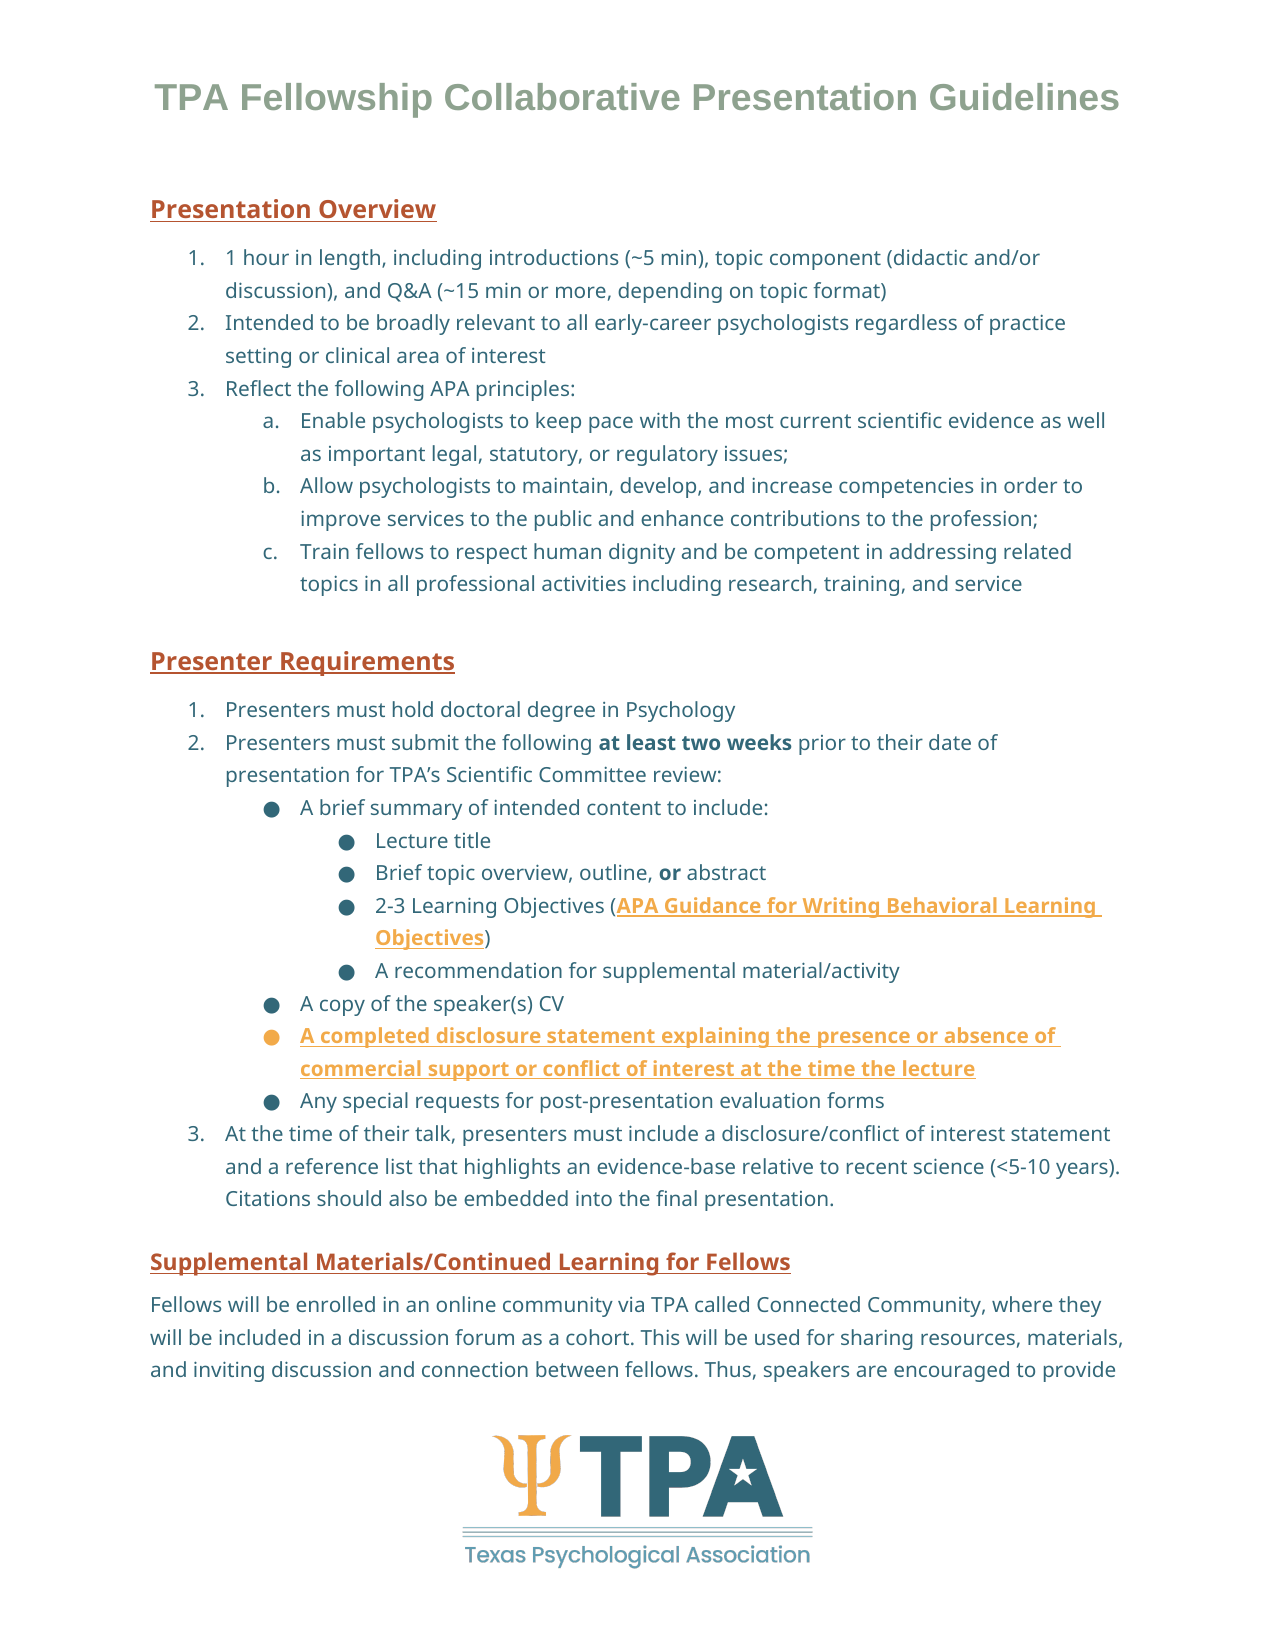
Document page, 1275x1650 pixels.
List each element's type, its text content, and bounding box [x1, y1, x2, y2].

subtitle Presentation Overview [150, 192, 1125, 226]
list At the time of their talk, presenters must include a disclosure/conflict of interest statement and a reference list that highlights an evidence-base relative to recent science (<5-10 years). Citations should also be embedded into the final presentation. [187, 1119, 1125, 1213]
list Presenters must submit the following at least two weeks prior to their date of presentation for TPA’s Scientific Committee review: [187, 728, 1125, 789]
list 2-3 Learning Objectives (APA Guidance for Writing Behavioral Learning Objectives) [337, 891, 1125, 952]
list Lecture title [337, 826, 1125, 854]
list A copy of the speaker(s) CV [262, 989, 1125, 1017]
subtitle Presenter Requirements [150, 644, 1125, 678]
list A completed disclosure statement explaining the presence or absence of commercial support or conflict of interest at the time the lecture [262, 1021, 1125, 1082]
subtitle Supplemental Materials/Continued Learning for Fellows [150, 1246, 1125, 1277]
list Enable psychologists to keep pace with the most current scientific evidence as well as important legal, statutory, or regulatory issues; [262, 406, 1125, 467]
picture [453, 1427, 822, 1575]
list Intended to be broadly relevant to all early-career psychologists regardless of practice setting or clinical area of interest [187, 308, 1125, 369]
list Brief topic overview, outline, or abstract [337, 858, 1125, 887]
list 1 hour in length, including introductions (~5 min), topic component (didactic and/or discussion), and Q&A (~15 min or more, depending on topic format) [187, 243, 1125, 304]
list A recommendation for supplemental material/activity [337, 956, 1125, 984]
list Any special requests for post-presentation evaluation forms [262, 1087, 1125, 1115]
list Reflect the following APA principles: [187, 374, 1125, 402]
list Allow psychologists to maintain, develop, and increase competencies in order to improve services to the public and enhance contributions to the profession; [262, 472, 1125, 533]
list Train fellows to respect human dignity and be competent in addressing related topics in all professional activities including research, training, and service [262, 537, 1125, 598]
list Presenters must hold doctoral degree in Psychology [187, 695, 1125, 724]
list A brief summary of intended content to include: [262, 793, 1125, 822]
